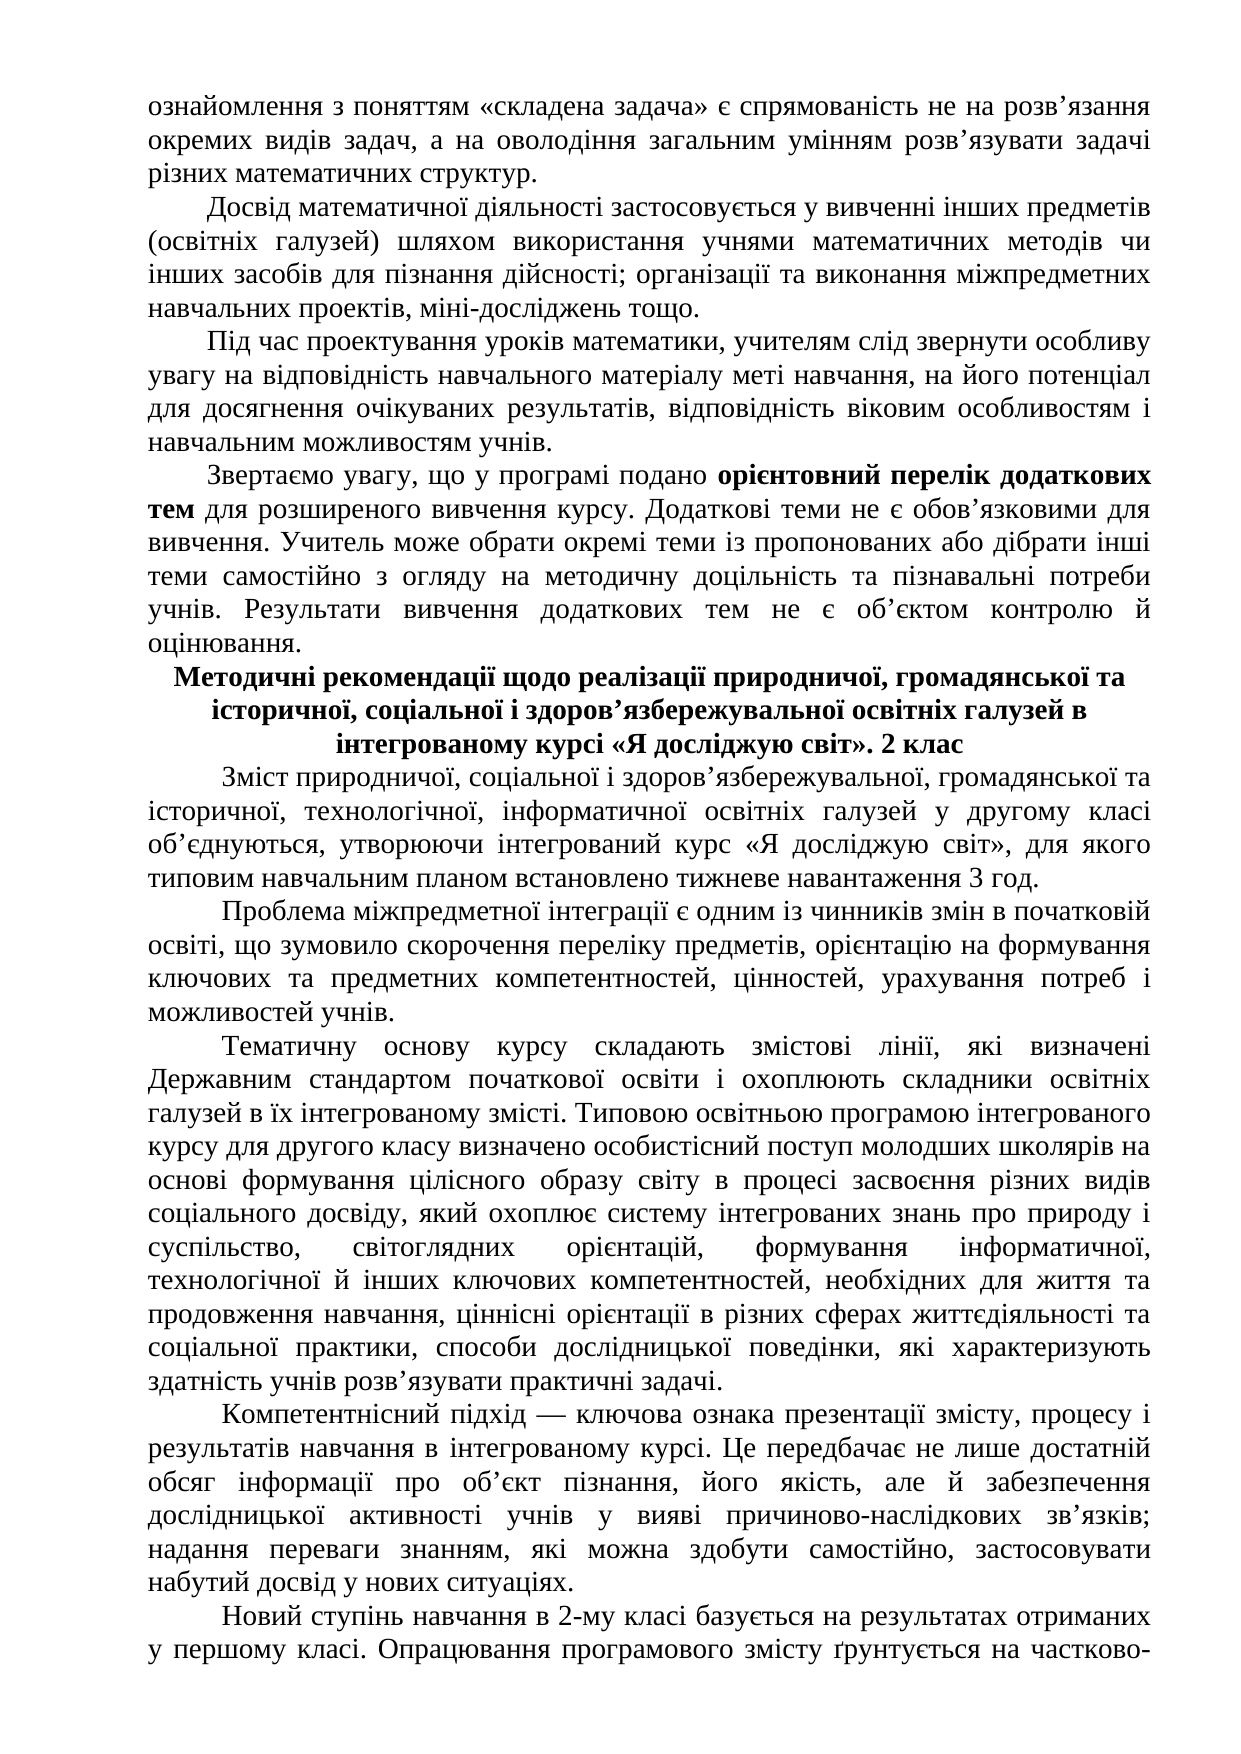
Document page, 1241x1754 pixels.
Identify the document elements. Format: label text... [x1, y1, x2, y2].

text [148, 88, 1152, 189]
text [148, 1598, 1152, 1665]
text Зміст природничої, соціальної і здоров’язбережувальної, громадянської та історичної, технологічної, інформатичної освітніх галузей у другому класі об’єднуються, утворюючи інтегрований курс «Я досліджую світ», для якого типовим навчальним планом встановлено тижневе навантаження 3 год. [148, 759, 1152, 893]
text Звертаємо увагу, що у програмі подано орієнтовний перелік додаткових тем для розширеного вивчення курсу. Додаткові теми не є обов’язковими для вивчення. Учитель може обрати окремі теми із пропонованих або дібрати інші теми самостійно з огляду на методичну доцільність та пізнавальні потреби учнів. Результати вивчення додаткових тем не є об’єктом контролю й оцінювання. [148, 457, 1152, 659]
text Тематичну основу курсу складають змістові лінії, які визначені Державним стандартом початкової освіти і охоплюють складники освітніх галузей в їх інтегрованому змісті. Типовою освітньою програмою інтегрованого курсу для другого класу визначено особистісний поступ молодших школярів на основі формування цілісного образу світу в процесі засвоєння різних видів соціального досвіду, який охоплює систему інтегрованих знань про природу і суспільство, світоглядних орієнтацій, формування інформатичної, технологічної й інших ключових компетентностей, необхідних для життя та продовження навчання, ціннісні орієнтації в різних сферах життєдіяльності та соціальної практики, способи дослідницької поведінки, які характеризують здатність учнів розв’язувати практичні задачі. [148, 1028, 1152, 1397]
text Компетентнісний підхід — ключова ознака презентації змісту, процесу і результатів навчання в інтегрованому курсі. Це передбачає не лише достатній обсяг інформації про об’єкт пізнання, його якість, але й забезпечення дослідницької активності учнів у вияві причиново-наслідкових зв’язків; надання переваги знанням, які можна здобути самостійно, застосовувати набутий досвід у нових ситуаціях. [148, 1397, 1152, 1598]
text Під час проектування уроків математики, учителям слід звернути особливу увагу на відповідність навчального матеріалу меті навчання, на його потенціал для досягнення очікуваних результатів, відповідність віковим особливостям і навчальним можливостям учнів. [148, 323, 1152, 457]
text Методичні рекомендації щодо реалізації природничої, громадянської та історичної, соціальної і здоров’язбережувальної освітніх галузей в інтегрованому курсі «Я досліджую світ». 2 клас [148, 659, 1152, 759]
text Досвід математичної діяльності застосовується у вивченні інших предметів (освітніх галузей) шляхом використання учнями математичних методів чи інших засобів для пізнання дійсності; організації та виконання міжпредметних навчальних проектів, міні-досліджень тощо. [148, 189, 1152, 323]
text Проблема міжпредметної інтеграції є одним із чинників змін в початковій освіті, що зумовило скорочення переліку предметів, орієнтацію на формування ключових та предметних компетентностей, цінностей, урахування потреб і можливостей учнів. [148, 893, 1152, 1028]
